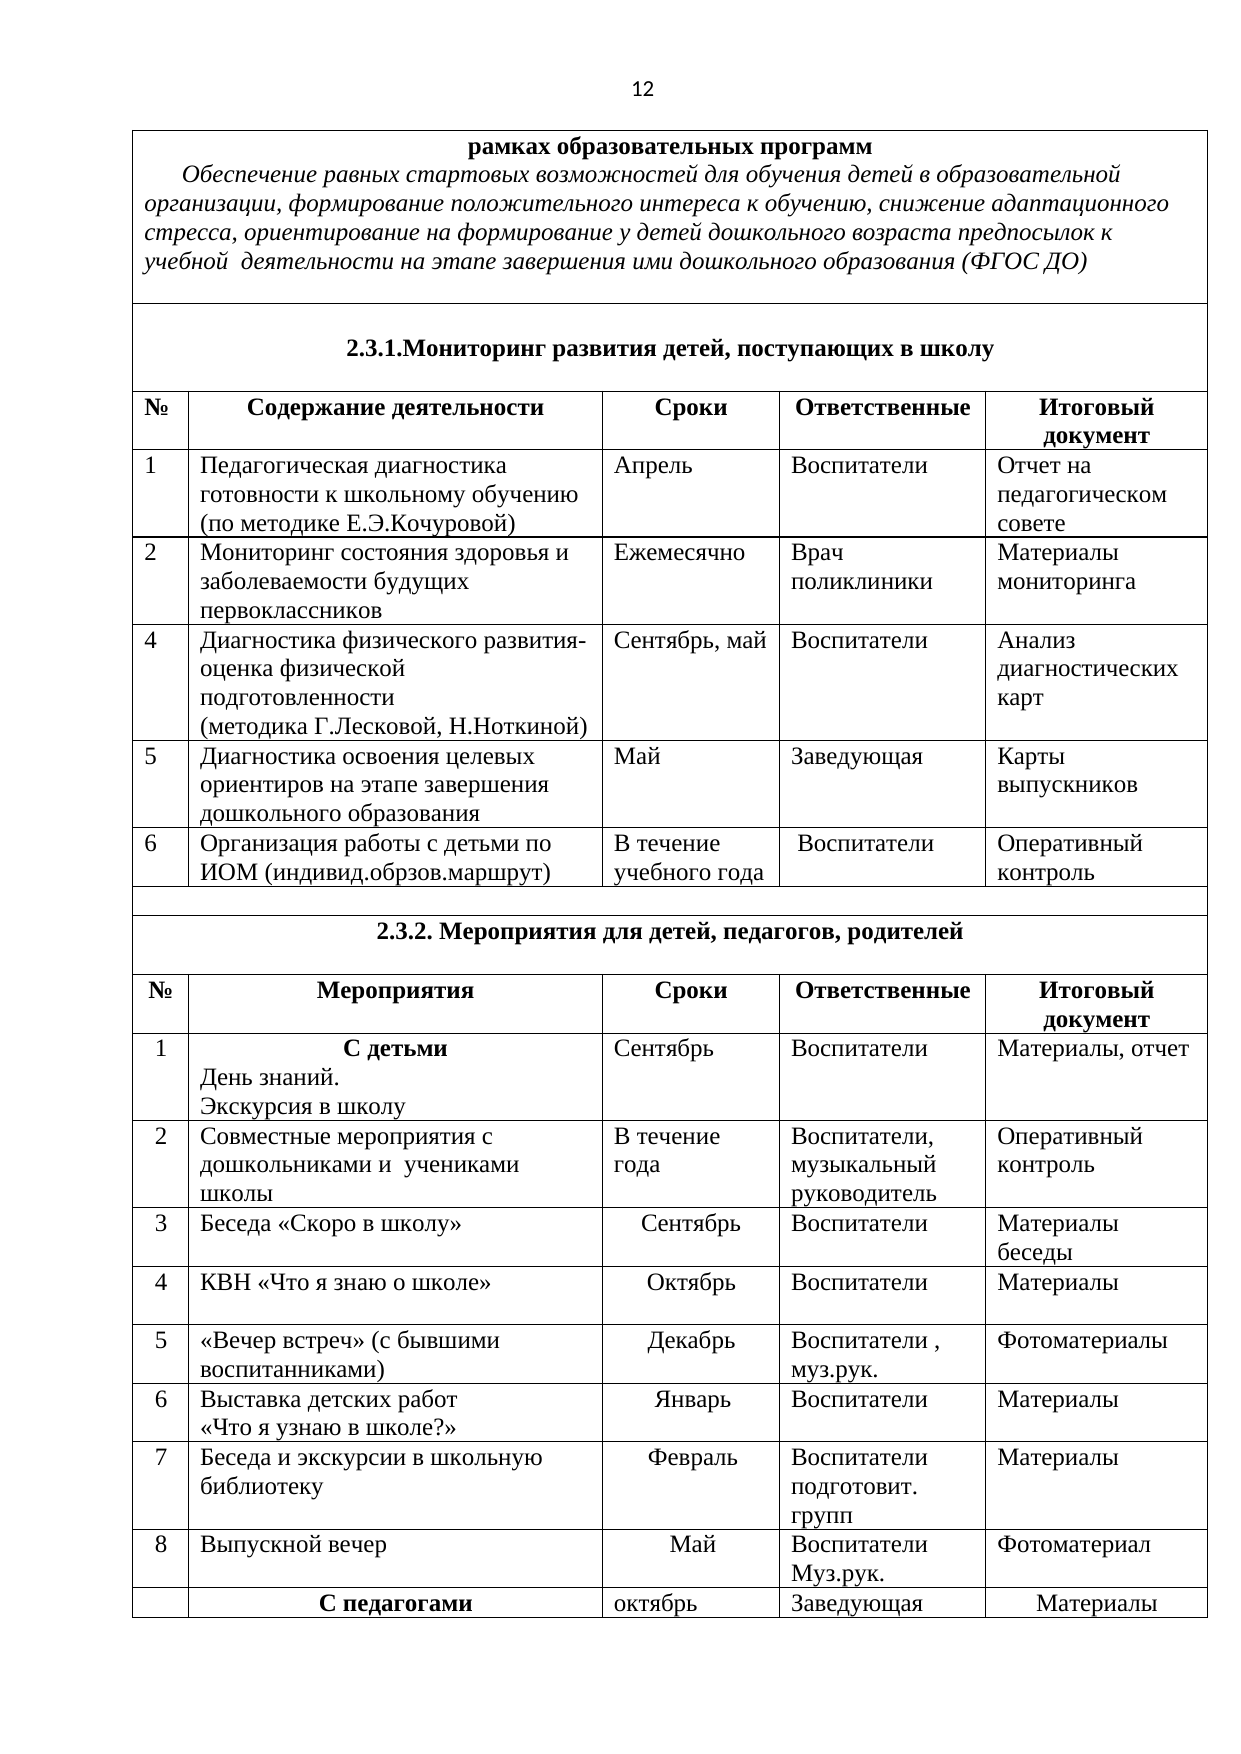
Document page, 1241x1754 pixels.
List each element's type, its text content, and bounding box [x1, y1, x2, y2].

table_cell 4 [133, 1267, 188, 1324]
table_cell С детьми День знаний. Экскурсия в школу [189, 1034, 602, 1120]
table_cell Выставка детских работ «Что я узнаю в школе?» [189, 1384, 602, 1441]
table_cell Диагностика физического развития- оценка физической подготовленности (методика Г.Лесковой, Н.Ноткиной) [189, 625, 602, 740]
table_cell Материалы беседы [986, 1208, 1207, 1266]
table_cell Сроки [603, 975, 779, 1032]
table_cell Оперативный контроль [986, 1121, 1207, 1207]
table_cell Воспитатели [780, 1384, 985, 1441]
table_cell Сентябрь [603, 1208, 779, 1266]
table_cell № [133, 392, 188, 449]
table_cell Январь [603, 1384, 779, 1441]
table_cell Заведующая [780, 1588, 985, 1617]
table_cell Выпускной вечер [189, 1530, 602, 1587]
table_cell 5 [133, 1325, 188, 1383]
table_cell Итоговый документ [986, 392, 1207, 449]
table_cell В течение учебного года [603, 828, 779, 886]
table_cell 7 [133, 1442, 188, 1528]
table_cell 9 [133, 1588, 188, 1617]
table_cell Материалы, отчет [986, 1034, 1207, 1120]
table_cell Врач поликлиники [780, 538, 985, 624]
table_cell Ежемесячно [603, 538, 779, 624]
table_cell «Вечер встреч» (с бывшими воспитанниками) [189, 1325, 602, 1383]
table_cell Воспитатели, музыкальный руководитель [780, 1121, 985, 1207]
table_cell Воспитатели [780, 828, 985, 886]
table_cell Воспитатели [780, 1208, 985, 1266]
table_cell Карты выпускников [986, 741, 1207, 827]
table_cell Педагогическая диагностика готовности к школьному обучению (по методике Е.Э.Кочуровой) [189, 450, 602, 536]
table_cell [133, 131, 1207, 303]
table_cell Совместные мероприятия с дошкольниками и учениками школы [189, 1121, 602, 1207]
table_cell октябрь [603, 1588, 779, 1617]
table_cell 8 [133, 1530, 188, 1587]
table_cell Ответственные [780, 392, 985, 449]
table_cell Сентябрь, май [603, 625, 779, 740]
table_cell Сроки [603, 392, 779, 449]
table_cell 6 [133, 1384, 188, 1441]
table_cell Воспитатели , муз.рук. [780, 1325, 985, 1383]
table_cell Материалы мониторинга [986, 538, 1207, 624]
table_cell Воспитатели [780, 450, 985, 536]
table_cell Материалы [986, 1384, 1207, 1441]
table_cell В течение года [603, 1121, 779, 1207]
table_cell Февраль [603, 1442, 779, 1528]
table_cell Декабрь [603, 1325, 779, 1383]
table_cell Итоговый документ [986, 975, 1207, 1032]
table_cell 4 [133, 625, 188, 740]
table_cell [133, 887, 1207, 915]
table_cell Май [603, 741, 779, 827]
table_cell Воспитатели [780, 1034, 985, 1120]
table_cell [986, 1588, 1207, 1617]
table_cell Воспитатели подготовит. групп [780, 1442, 985, 1528]
table_cell Фотоматериалы [986, 1325, 1207, 1383]
table_cell 6 [133, 828, 188, 886]
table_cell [189, 1588, 602, 1617]
table_cell 5 [133, 741, 188, 827]
table_cell Воспитатели [780, 625, 985, 740]
table_cell Воспитатели [780, 1267, 985, 1324]
table_cell Сентябрь [603, 1034, 779, 1120]
table_cell Оперативный контроль [986, 828, 1207, 886]
table_cell Май [603, 1530, 779, 1587]
table_cell Воспитатели Муз.рук. [780, 1530, 985, 1587]
table_cell 3 [133, 1208, 188, 1266]
table_cell 1 [133, 450, 188, 536]
table_cell 2.3.1.Мониторинг развития детей, поступающих в школу [133, 304, 1207, 391]
table_cell Апрель [603, 450, 779, 536]
table_cell Октябрь [603, 1267, 779, 1324]
table_cell 2 [133, 538, 188, 624]
table_cell 2 [133, 1121, 188, 1207]
table_cell Диагностика освоения целевых ориентиров на этапе завершения дошкольного образования [189, 741, 602, 827]
table_cell 2.3.2. Мероприятия для детей, педагогов, родителей [133, 916, 1207, 974]
table_cell Материалы [986, 1442, 1207, 1528]
table_cell Организация работы с детьми по ИОМ (индивид.обрзов.маршрут) [189, 828, 602, 886]
table_cell Мониторинг состояния здоровья и заболеваемости будущих первоклассников [189, 538, 602, 624]
table_cell Отчет на педагогическом совете [986, 450, 1207, 536]
table_cell 1 [133, 1034, 188, 1120]
table_cell Беседа и экскурсии в школьную библиотеку [189, 1442, 602, 1528]
table_cell Анализ диагностических карт [986, 625, 1207, 740]
table_cell Заведующая [780, 741, 985, 827]
table_cell Ответственные [780, 975, 985, 1032]
table_cell Материалы [986, 1267, 1207, 1324]
table_cell № [133, 975, 188, 1032]
table_cell КВН «Что я знаю о школе» [189, 1267, 602, 1324]
table_cell Содержание деятельности [189, 392, 602, 449]
table_cell Мероприятия [189, 975, 602, 1032]
table_cell Фотоматериал [986, 1530, 1207, 1587]
table_cell Беседа «Скоро в школу» [189, 1208, 602, 1266]
